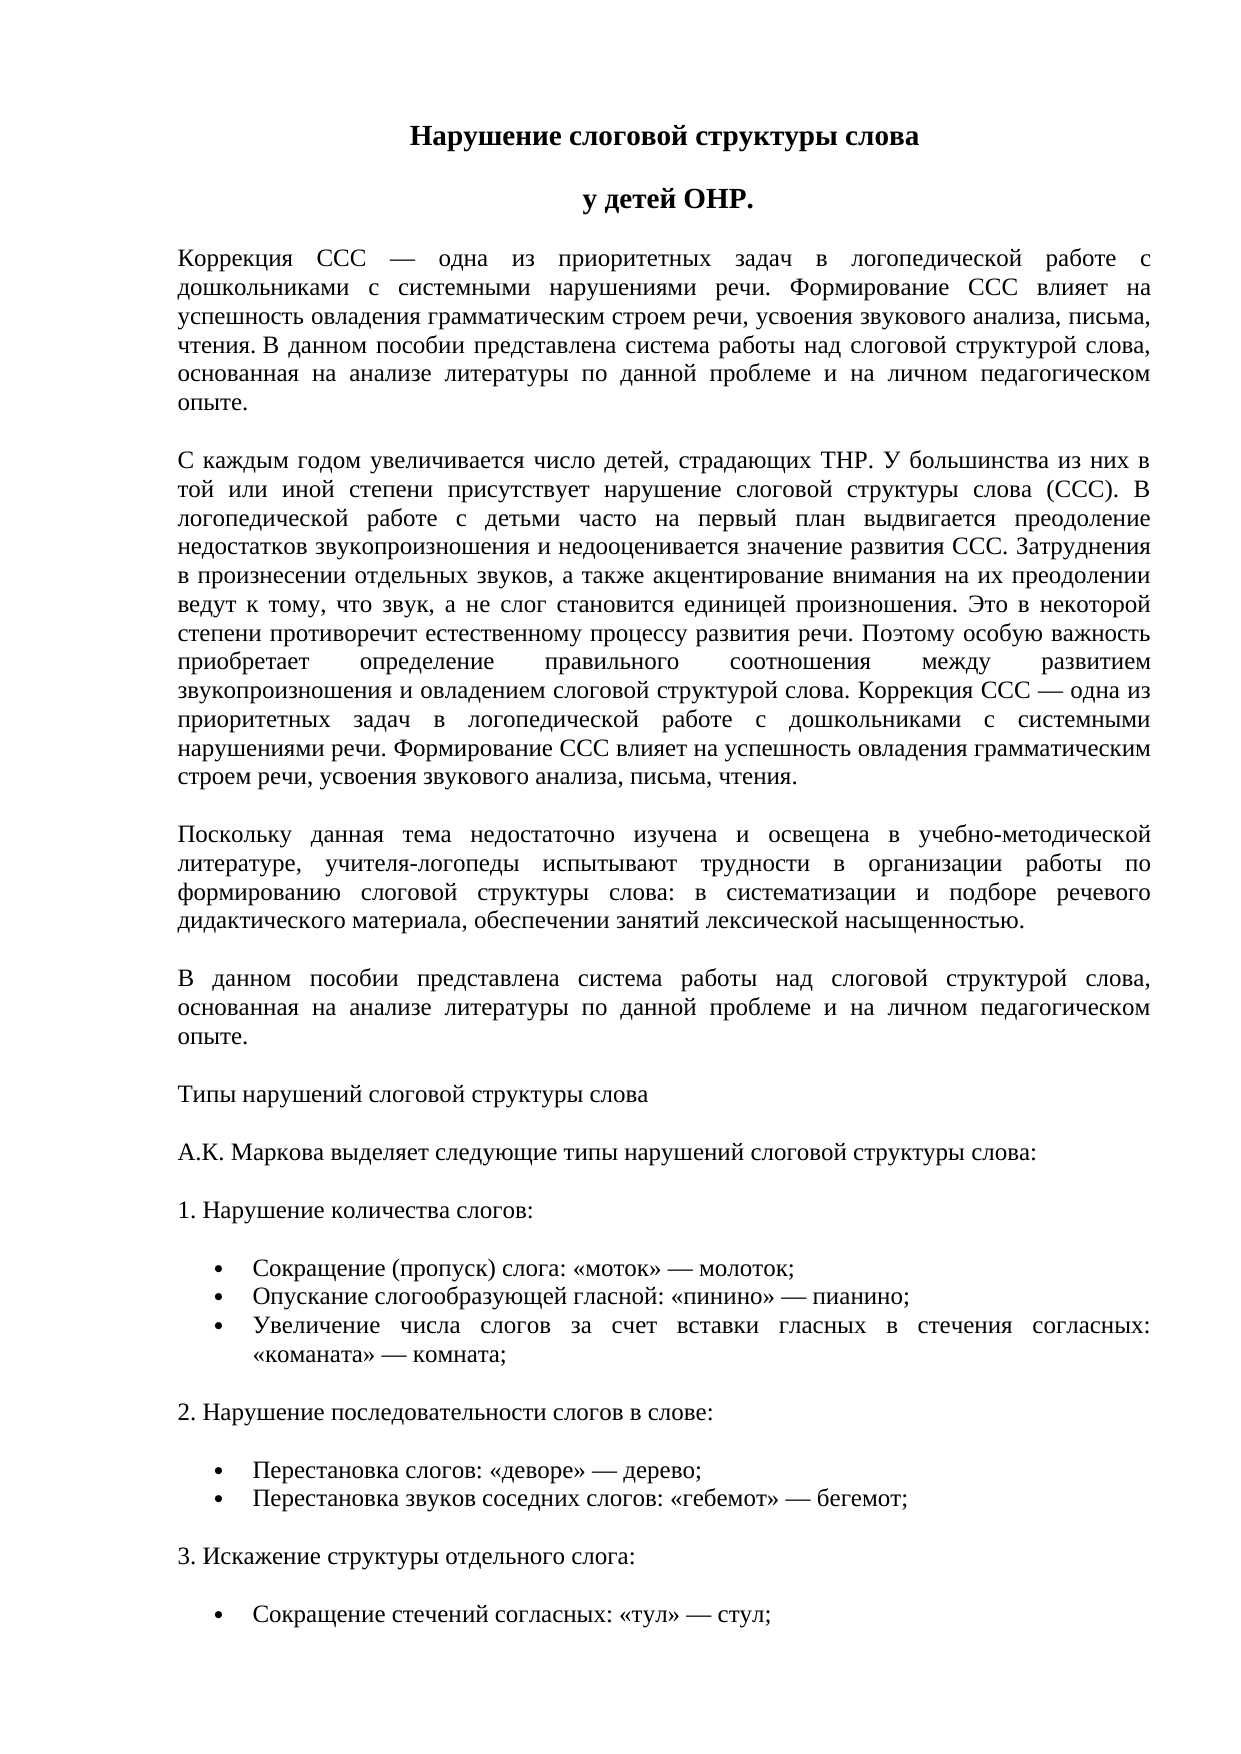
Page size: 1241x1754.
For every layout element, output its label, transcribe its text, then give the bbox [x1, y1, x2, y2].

list ​Сокращение (пропуск) слога: «моток» — молоток; [215, 1253, 1152, 1281]
list Увеличение числа слогов за счет вставки гласных в стечения согласных: «команата» — комната; [215, 1310, 1152, 1368]
text А.К. Маркова выделяет следующие типы нарушений слоговой структуры слова: [177, 1137, 1152, 1166]
text у детей ОНР. [177, 181, 1152, 214]
list Опускание слогообразующей гласной: «пинино» — пианино; [215, 1281, 1152, 1310]
list Перестановка слогов: «деворе» — дерево; [215, 1455, 1152, 1483]
text Поскольку данная тема недостаточно изучена и освещена в учебно-методической литературе, учителя-логопеды испытывают трудности в организации работы по формированию слоговой структуры слова: в систематизации и подборе речевого дидактического материала, обеспечении занятий лексической насыщенностью. [177, 819, 1152, 934]
text С каждым годом увеличивается число детей, страдающих ТНР. У большинства из них в той или иной степени присутствует нарушение слоговой структуры слова (ССС). В логопедической работе с детьми часто на первый план выдвигается преодоление недостатков звукопроизношения и недооценивается значение развития ССС. Затруднения в произнесении отдельных звуков, а также акцентирование внимания на их преодолении ведут к тому, что звук, а не слог становится единицей произношения. Это в некоторой степени противоречит естественному процессу развития речи. Поэтому особую важность приобретает определение правильного соотношения между развитием звукопроизношения и овладением слоговой структурой слова. Коррекция ССС — одна из приоритетных задач в логопедической работе с дошкольниками с системными нарушениями речи. Формирование ССС влияет на успешность овладения грамматическим строем речи, усвоения звукового анализа, письма, чтения. [177, 445, 1152, 790]
text 1. Нарушение количества слогов: [177, 1195, 1152, 1223]
list Сокращение стечений согласных: «тул» — стул; [215, 1599, 1152, 1628]
text Типы нарушений слоговой структуры слова [177, 1079, 1152, 1108]
text 3. Искажение структуры отдельного слога: [177, 1541, 1152, 1570]
text В данном пособии представлена система работы над слоговой структурой слова, основанная на анализе литературы по данной проблеме и на личном педагогическом опыте. [177, 963, 1152, 1050]
text Коррекция ССС — одна из приоритетных задач в логопедической работе с дошкольниками с системными нарушениями речи. Формирование ССС влияет на успешность овладения грамматическим строем речи, усвоения звукового анализа, письма, чтения. В данном пособии представлена система работы над слоговой структурой слова, основанная на анализе литературы по данной проблеме и на личном педагогическом опыте. [177, 243, 1152, 416]
text Нарушение слоговой структуры слова [177, 118, 1152, 152]
text 2. Нарушение последовательности слогов в слове: [177, 1397, 1152, 1426]
list Перестановка звуков соседних слогов: «гебемот» — бегемот; [215, 1483, 1152, 1512]
